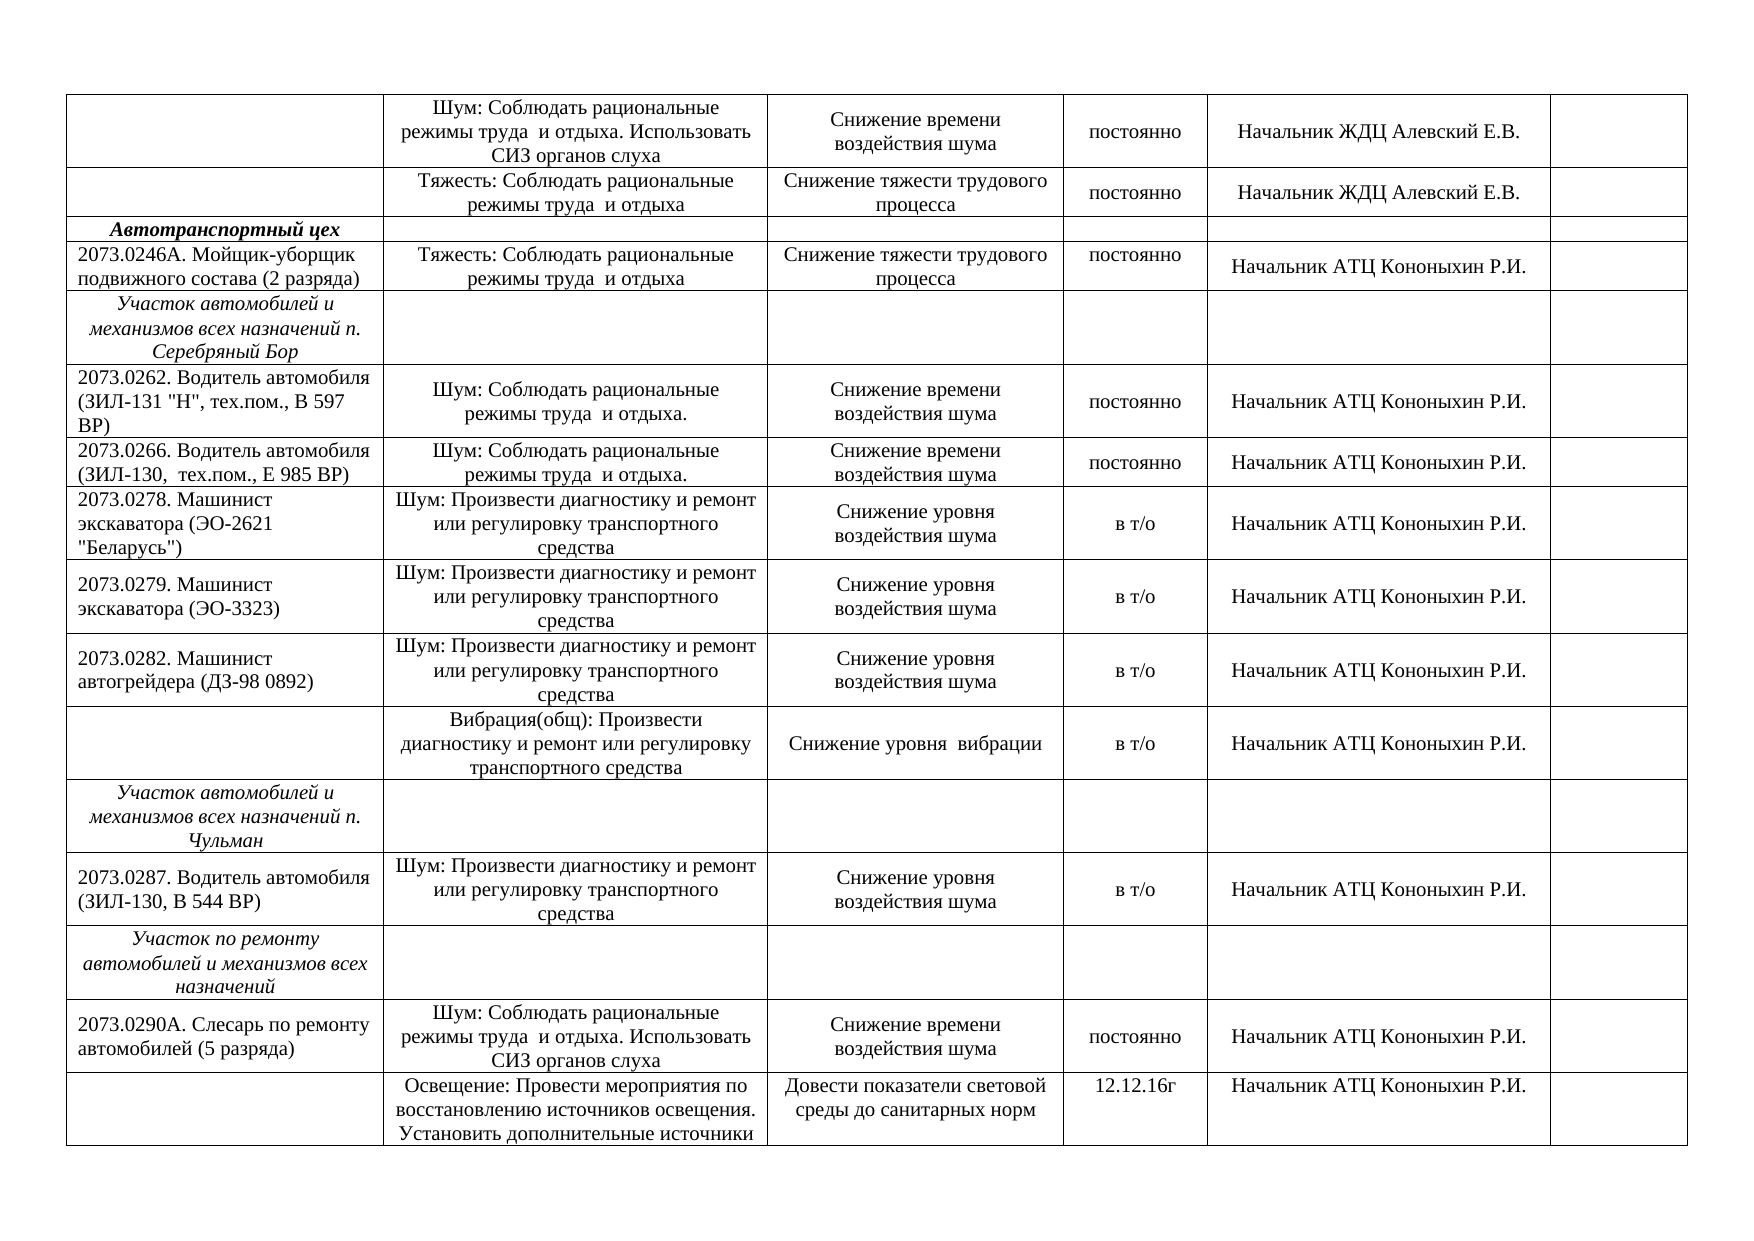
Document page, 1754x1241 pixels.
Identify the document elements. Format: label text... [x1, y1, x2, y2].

table_cell [1551, 242, 1687, 290]
table_cell 2073.0287. Водитель автомобиля (ЗИЛ-130, В 544 ВР) [67, 853, 383, 925]
table_cell [1551, 560, 1687, 632]
table_cell Шум: Соблюдать рациональные режимы труда и отдыха. [384, 438, 767, 486]
table_cell в т/о [1064, 707, 1207, 779]
table_cell Шум: Соблюдать рациональные режимы труда и отдыха. Использовать СИЗ органов слуха [384, 1000, 767, 1072]
table_cell Снижение уровня вибрации [768, 707, 1063, 779]
table_cell постоянно [1064, 168, 1207, 216]
table_cell [1551, 365, 1687, 437]
table_cell [1551, 1000, 1687, 1072]
table_cell [1551, 707, 1687, 779]
table_cell 2073.0290А. Слесарь по ремонту автомобилей (5 разряда) [67, 1000, 383, 1072]
table_cell [1551, 168, 1687, 216]
table_cell постоянно [1064, 365, 1207, 437]
table_cell 2073.0246А. Мойщик-уборщик подвижного состава (2 разряда) [67, 242, 383, 290]
table_cell постоянно [1064, 95, 1207, 167]
table_cell Снижение времени воздействия шума [768, 95, 1063, 167]
table_cell Начальник АТЦ Кононыхин Р.И. [1208, 242, 1550, 290]
table_cell [1551, 926, 1687, 998]
table_cell [67, 707, 383, 779]
table_cell 2073.0279. Машинист экскаватора (ЭО-3323) [67, 560, 383, 632]
table_cell [67, 1073, 383, 1145]
table_cell в т/о [1064, 634, 1207, 706]
table_cell [1551, 95, 1687, 167]
table_cell 2073.0266. Водитель автомобиля (ЗИЛ-130, тех.пом., Е 985 ВР) [67, 438, 383, 486]
table_cell [384, 217, 767, 241]
table_cell Начальник АТЦ Кононыхин Р.И. [1208, 438, 1550, 486]
table_cell [1551, 438, 1687, 486]
table_cell Снижение уровня воздействия шума [768, 487, 1063, 559]
table_cell Автотранспортный цех [67, 217, 383, 241]
table_cell [1551, 853, 1687, 925]
table_cell Участок автомобилей и механизмов всех назначений п. Чульман [67, 780, 383, 852]
table_cell Начальник АТЦ Кононыхин Р.И. [1208, 560, 1550, 632]
table_cell Начальник АТЦ Кононыхин Р.И. [1208, 707, 1550, 779]
table_cell [1551, 780, 1687, 852]
table_cell Участок по ремонту автомобилей и механизмов всех назначений [67, 926, 383, 998]
table_cell Вибрация(общ): Произвести диагностику и ремонт или регулировку транспортного средства [384, 707, 767, 779]
table_cell Начальник АТЦ Кононыхин Р.И. [1208, 365, 1550, 437]
table_cell Снижение времени воздействия шума [768, 438, 1063, 486]
table_cell Начальник АТЦ Кононыхин Р.И. [1208, 1000, 1550, 1072]
table_cell Начальник АТЦ Кононыхин Р.И. [1208, 853, 1550, 925]
table_cell Снижение времени воздействия шума [768, 1000, 1063, 1072]
table_cell Участок автомобилей и механизмов всех назначений п. Серебряный Бор [67, 291, 383, 363]
table_cell [768, 291, 1063, 363]
table_cell [768, 780, 1063, 852]
table_cell [1551, 291, 1687, 363]
table_cell 2073.0262. Водитель автомобиля (ЗИЛ-131 "Н", тех.пом., В 597 ВР) [67, 365, 383, 437]
table_cell Шум: Произвести диагностику и ремонт или регулировку транспортного средства [384, 487, 767, 559]
table_cell Начальник АТЦ Кононыхин Р.И. [1208, 487, 1550, 559]
table_cell 2073.0282. Машинист автогрейдера (ДЗ-98 0892) [67, 634, 383, 706]
table_cell [1208, 780, 1550, 852]
table_cell [67, 95, 383, 167]
table_cell в т/о [1064, 853, 1207, 925]
table_cell Начальник АТЦ Кононыхин Р.И. [1208, 634, 1550, 706]
table_cell Снижение тяжести трудового процесса [768, 168, 1063, 216]
table_cell [1551, 1073, 1687, 1145]
table_cell [768, 926, 1063, 998]
table_cell [1064, 780, 1207, 852]
table_cell постоянно [1064, 242, 1207, 290]
table_cell Снижение тяжести трудового процесса [768, 242, 1063, 290]
table_cell 12.12.16г [1064, 1073, 1207, 1145]
table_cell [1208, 291, 1550, 363]
table_cell постоянно [1064, 438, 1207, 486]
table_cell Снижение времени воздействия шума [768, 365, 1063, 437]
table_cell [384, 780, 767, 852]
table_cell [1208, 95, 1550, 167]
table_cell 2073.0278. Машинист экскаватора (ЭО-2621 "Беларусь") [67, 487, 383, 559]
table_cell [1064, 291, 1207, 363]
table_cell [1208, 926, 1550, 998]
table_cell постоянно [1064, 1000, 1207, 1072]
table_cell Снижение уровня воздействия шума [768, 560, 1063, 632]
table_cell [67, 168, 383, 216]
table_cell Шум: Соблюдать рациональные режимы труда и отдыха. [384, 365, 767, 437]
table_cell Снижение уровня воздействия шума [768, 634, 1063, 706]
table_cell [1551, 634, 1687, 706]
table_cell [384, 926, 767, 998]
table_cell Начальник ЖДЦ Алевский Е.В. [1208, 168, 1550, 216]
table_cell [768, 1073, 1063, 1145]
table_cell [768, 217, 1063, 241]
table_cell Тяжесть: Соблюдать рациональные режимы труда и отдыха [384, 242, 767, 290]
table_cell Шум: Произвести диагностику и ремонт или регулировку транспортного средства [384, 853, 767, 925]
table_cell [1551, 217, 1687, 241]
table_cell [1208, 217, 1550, 241]
table_cell [384, 291, 767, 363]
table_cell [1208, 1073, 1550, 1145]
table_cell Шум: Соблюдать рациональные режимы труда и отдыха. Использовать СИЗ органов слуха [384, 95, 767, 167]
table_cell Тяжесть: Соблюдать рациональные режимы труда и отдыха [384, 168, 767, 216]
table_cell [1064, 217, 1207, 241]
table_cell [1551, 487, 1687, 559]
table_cell [1064, 926, 1207, 998]
table_cell Шум: Произвести диагностику и ремонт или регулировку транспортного средства [384, 560, 767, 632]
table_cell Шум: Произвести диагностику и ремонт или регулировку транспортного средства [384, 634, 767, 706]
table_cell Снижение уровня воздействия шума [768, 853, 1063, 925]
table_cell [384, 1073, 767, 1145]
table_cell в т/о [1064, 560, 1207, 632]
table_cell в т/о [1064, 487, 1207, 559]
